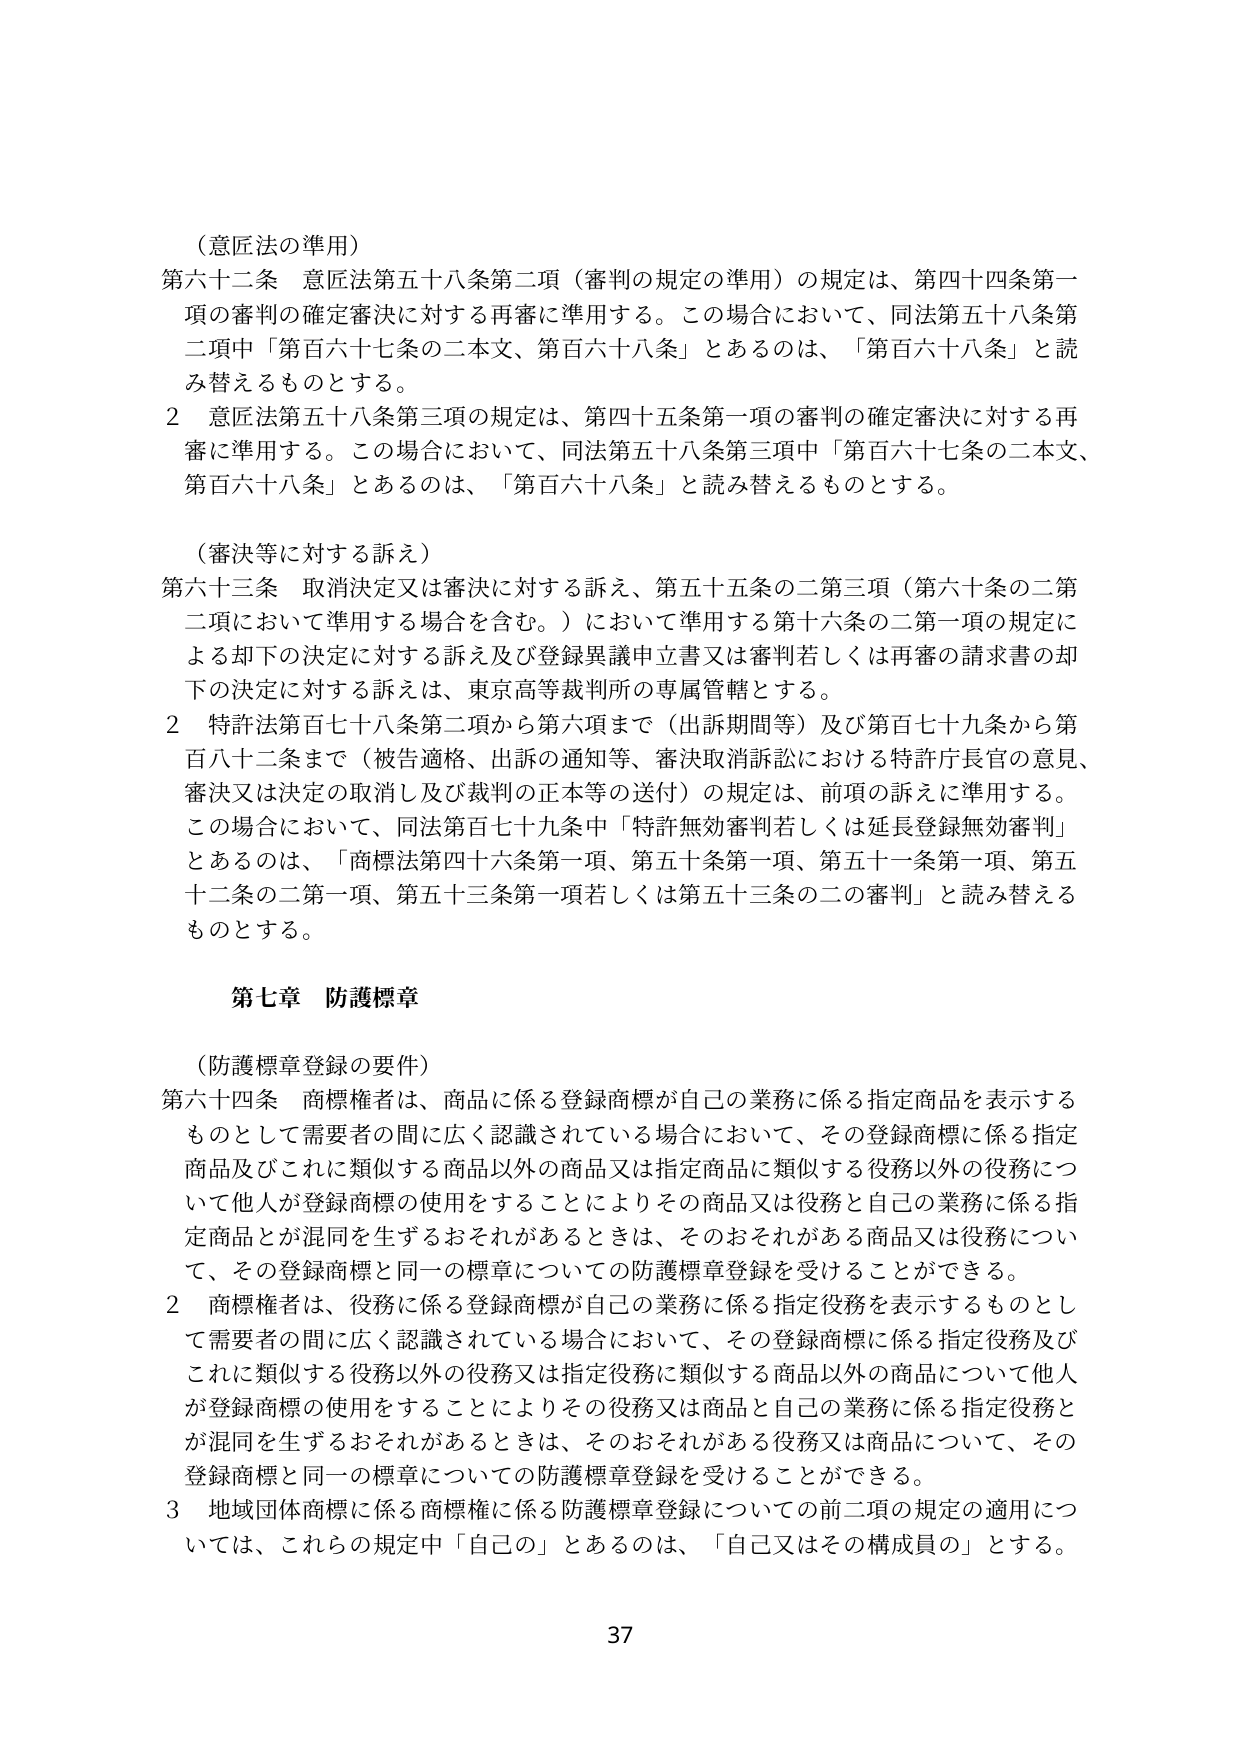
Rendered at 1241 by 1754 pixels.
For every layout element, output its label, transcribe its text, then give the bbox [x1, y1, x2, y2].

text （意匠法の準用） [184, 228, 1079, 262]
text ２ 意匠法第五十八条第三項の規定は、第四十五条第一項の審判の確定審決に対する再審に準用する。この場合において、同法第五十八条第三項中「第百六十七条の二本文、第百六十八条」とあるのは、「第百六十八条」と読み替えるものとする。 [161, 399, 1079, 501]
text ２ 特許法第百七十八条第二項から第六項まで（出訴期間等）及び第百七十九条から第百八十二条まで（被告適格、出訴の通知等、審決取消訴訟における特許庁長官の意見、審決又は決定の取消し及び裁判の正本等の送付）の規定は、前項の訴えに準用する。この場合において、同法第百七十九条中「特許無効審判若しくは延長登録無効審判」とあるのは、「商標法第四十六条第一項、第五十条第一項、第五十一条第一項、第五十二条の二第一項、第五十三条第一項若しくは第五十三条の二の審判」と読み替えるものとする。 [161, 706, 1079, 945]
text （審決等に対する訴え） [184, 535, 1079, 569]
text 第六十三条 取消決定又は審決に対する訴え、第五十五条の二第三項（第六十条の二第二項において準用する場合を含む。）において準用する第十六条の二第一項の規定による却下の決定に対する訴え及び登録異議申立書又は審判若しくは再審の請求書の却下の決定に対する訴えは、東京高等裁判所の専属管轄とする。 [161, 569, 1079, 706]
text 第六十二条 意匠法第五十八条第二項（審判の規定の準用）の規定は、第四十四条第一項の審判の確定審決に対する再審に準用する。この場合において、同法第五十八条第二項中「第百六十七条の二本文、第百六十八条」とあるのは、「第百六十八条」と読み替えるものとする。 [161, 262, 1079, 399]
text ２ 商標権者は、役務に係る登録商標が自己の業務に係る指定役務を表示するものとして需要者の間に広く認識されている場合において、その登録商標に係る指定役務及びこれに類似する役務以外の役務又は指定役務に類似する商品以外の商品について他人が登録商標の使用をすることによりその役務又は商品と自己の業務に係る指定役務とが混同を生ずるおそれがあるときは、そのおそれがある役務又は商品について、その登録商標と同一の標章についての防護標章登録を受けることができる。 [161, 1287, 1079, 1492]
text （防護標章登録の要件） [184, 1048, 1079, 1082]
text 第六十四条 商標権者は、商品に係る登録商標が自己の業務に係る指定商品を表示するものとして需要者の間に広く認識されている場合において、その登録商標に係る指定商品及びこれに類似する商品以外の商品又は指定商品に類似する役務以外の役務について他人が登録商標の使用をすることによりその商品又は役務と自己の業務に係る指定商品とが混同を生ずるおそれがあるときは、そのおそれがある商品又は役務について、その登録商標と同一の標章についての防護標章登録を受けることができる。 [161, 1082, 1079, 1287]
text ３ 地域団体商標に係る商標権に係る防護標章登録についての前二項の規定の適用については、これらの規定中「自己の」とあるのは、「自己又はその構成員の」とする。 [161, 1492, 1079, 1560]
text 第七章 防護標章 [230, 979, 1079, 1014]
